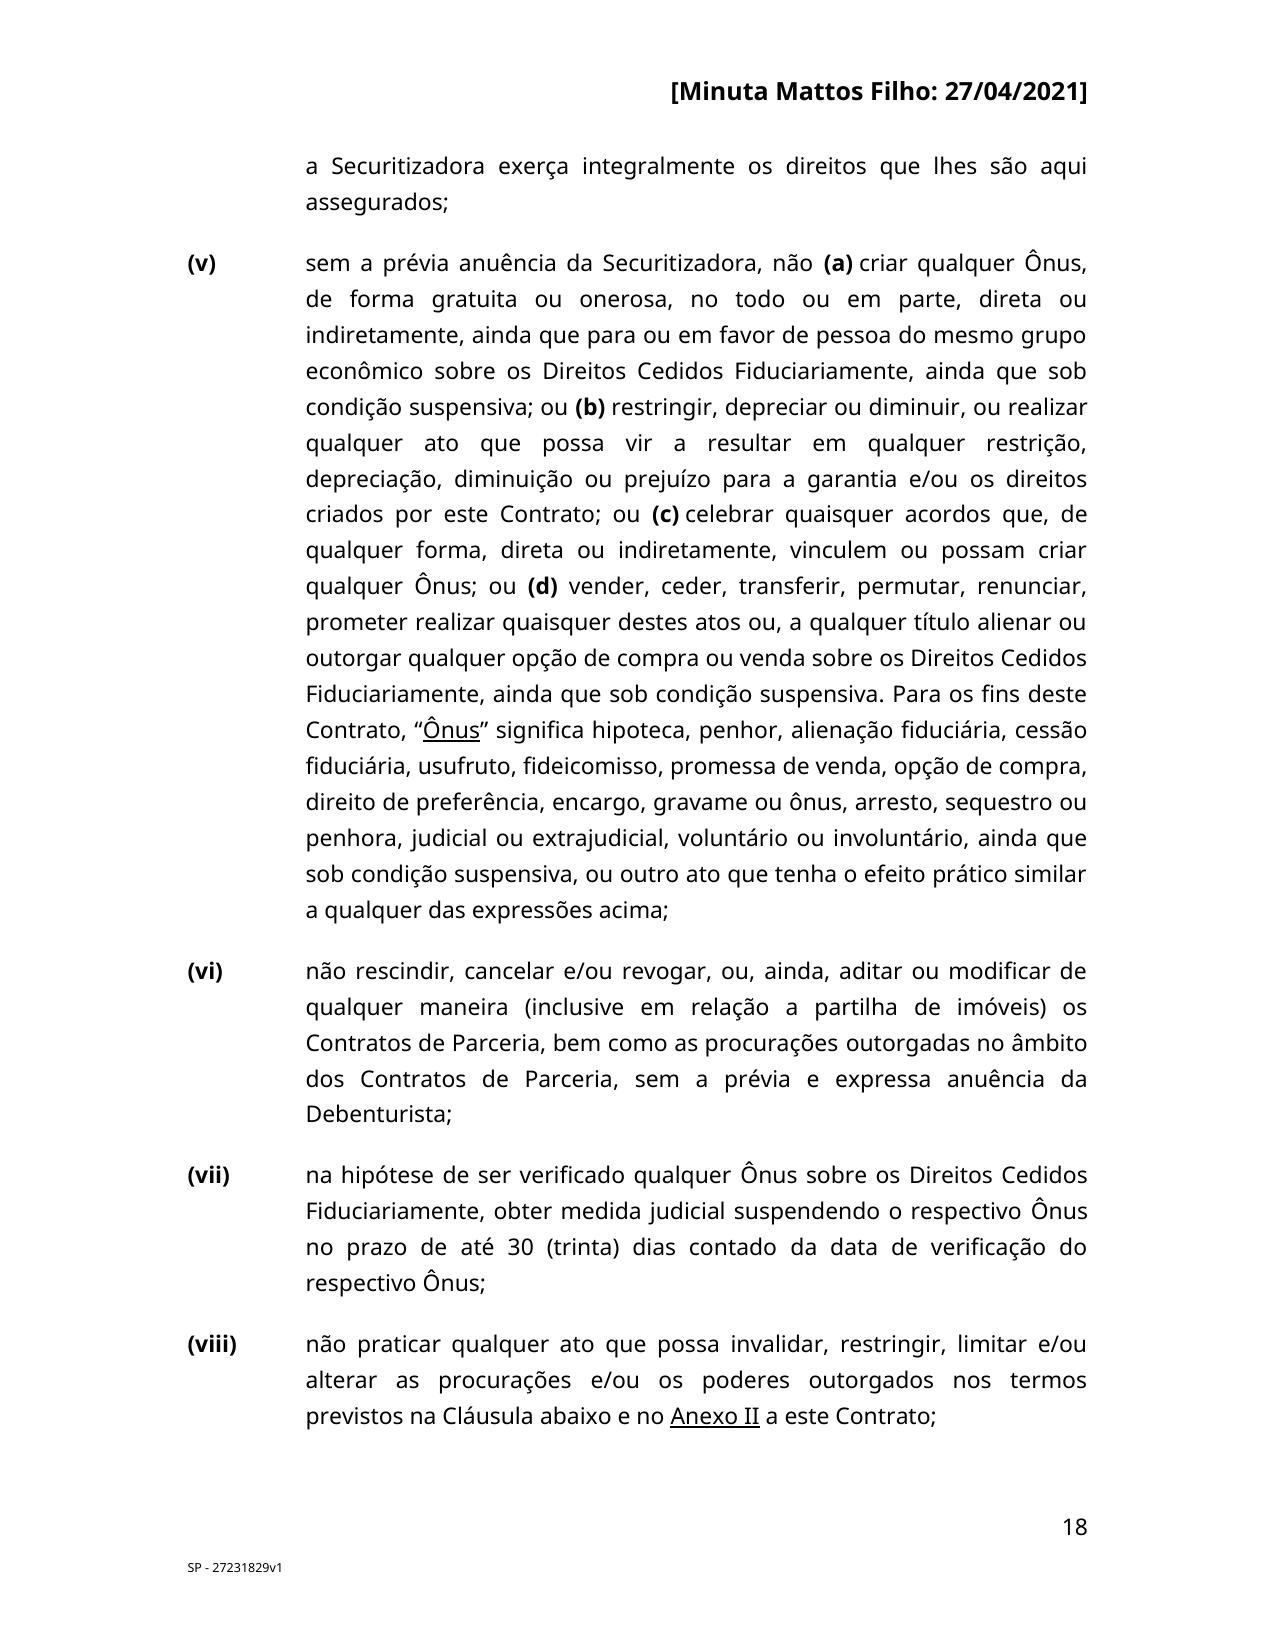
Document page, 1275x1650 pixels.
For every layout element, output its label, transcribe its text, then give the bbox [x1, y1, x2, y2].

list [187, 150, 1088, 217]
list não rescindir, cancelar e/ou revogar, ou, ainda, aditar ou modificar de qualquer maneira (inclusive em relação a partilha de imóveis) os Contratos de Parceria, bem como as procurações outorgadas no âmbito dos Contratos de Parceria, sem a prévia e expressa anuência da Debenturista; [187, 955, 1088, 1130]
list na hipótese de ser verificado qualquer Ônus sobre os Direitos Cedidos Fiduciariamente, obter medida judicial suspendendo o respectivo Ônus no prazo de até 30 (trinta) dias contado da data de verificação do respectivo Ônus; [187, 1159, 1088, 1298]
list sem a prévia anuência da Securitizadora, não (a) criar qualquer Ônus, de forma gratuita ou onerosa, no todo ou em parte, direta ou indiretamente, ainda que para ou em favor de pessoa do mesmo grupo econômico sobre os Direitos Cedidos Fiduciariamente, ainda que sob condição suspensiva; ou (b) restringir, depreciar ou diminuir, ou realizar qualquer ato que possa vir a resultar em qualquer restrição, depreciação, diminuição ou prejuízo para a garantia e/ou os direitos criados por este Contrato; ou (c) celebrar quaisquer acordos que, de qualquer forma, direta ou indiretamente, vinculem ou possam criar qualquer Ônus; ou (d) vender, ceder, transferir, permutar, renunciar, prometer realizar quaisquer destes atos ou, a qualquer título alienar ou outorgar qualquer opção de compra ou venda sobre os Direitos Cedidos Fiduciariamente, ainda que sob condição suspensiva. Para os fins deste Contrato, “Ônus” significa hipoteca, penhor, alienação fiduciária, cessão fiduciária, usufruto, fideicomisso, promessa de venda, opção de compra, direito de preferência, encargo, gravame ou ônus, arresto, sequestro ou penhora, judicial ou extrajudicial, voluntário ou involuntário, ainda que sob condição suspensiva, ou outro ato que tenha o efeito prático similar a qualquer das expressões acima; [187, 247, 1088, 925]
list não praticar qualquer ato que possa invalidar, restringir, limitar e/ou alterar as procurações e/ou os poderes outorgados nos termos previstos na Cláusula 7.1 abaixo e no Anexo II a este Contrato; [187, 1328, 1088, 1431]
